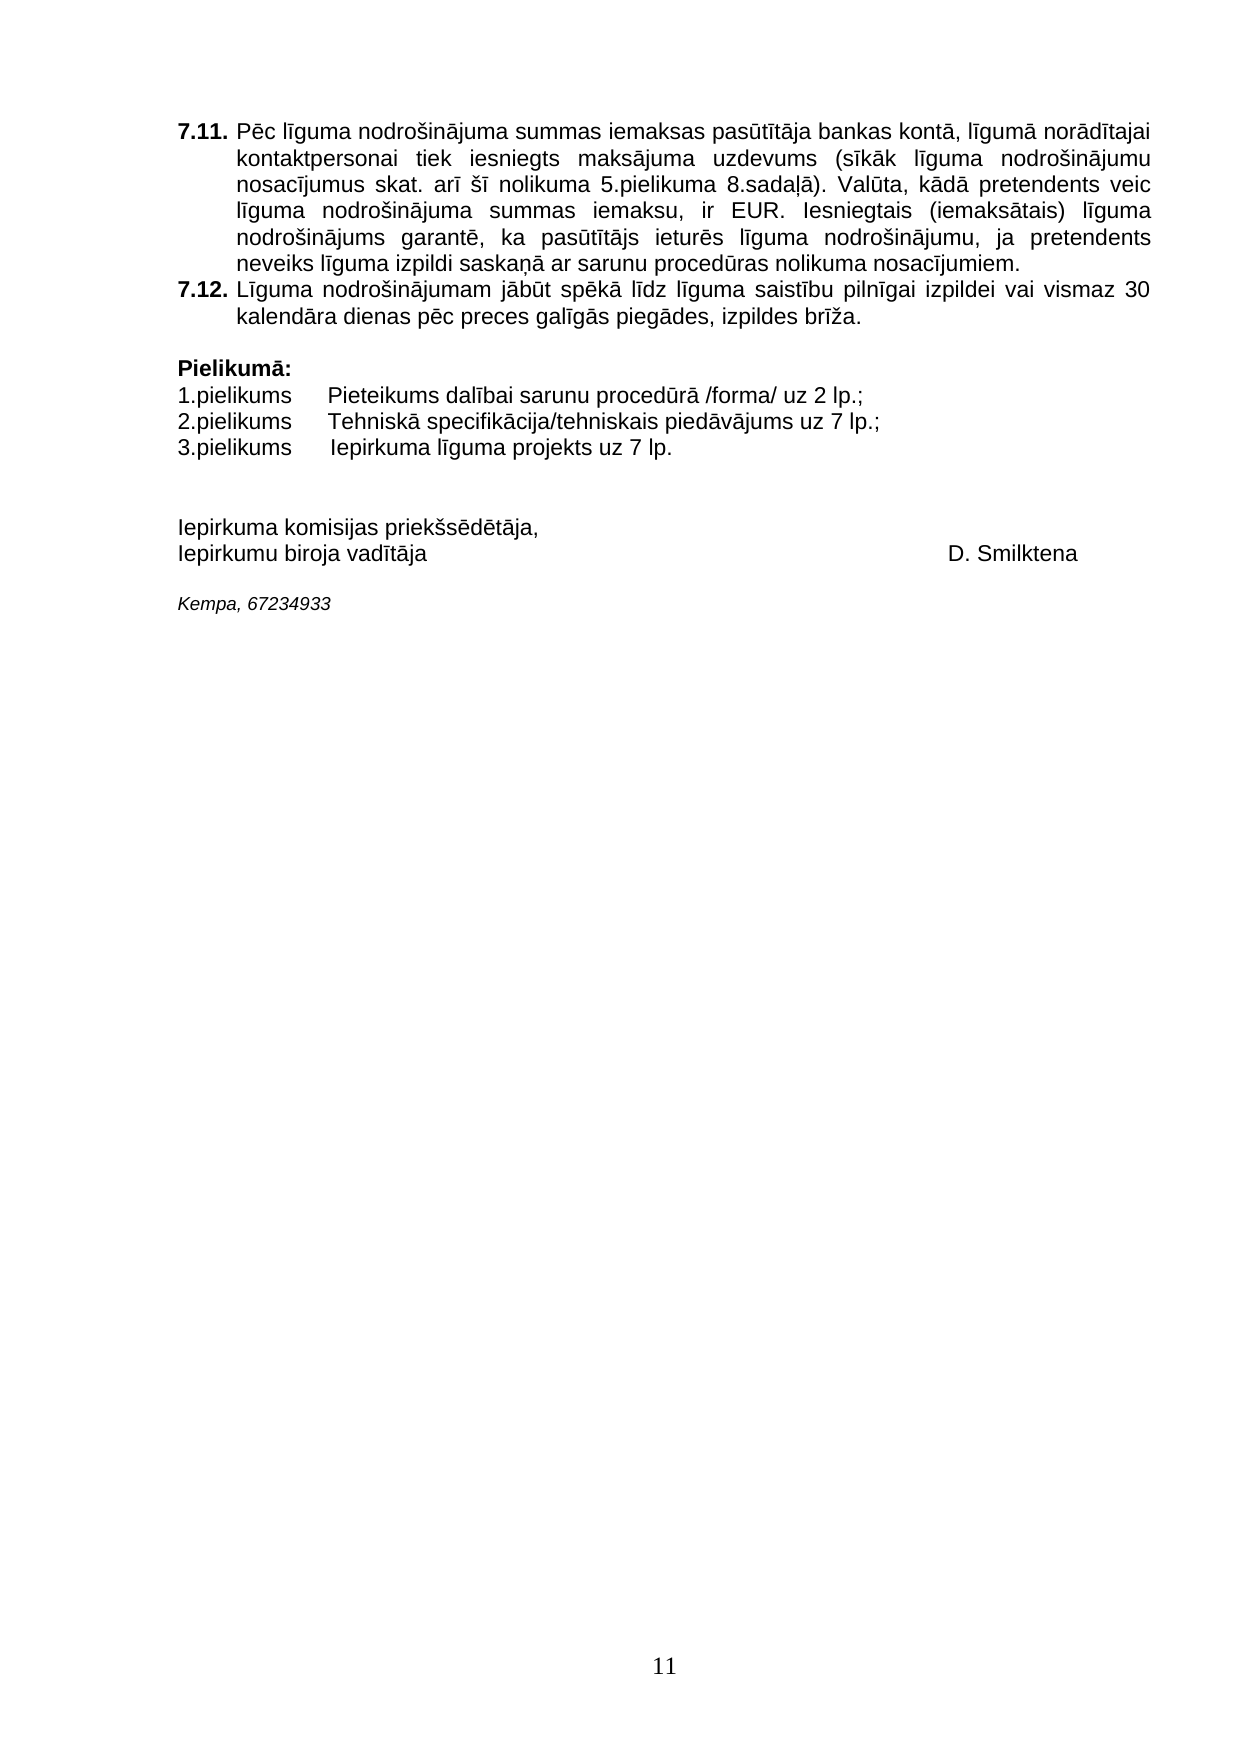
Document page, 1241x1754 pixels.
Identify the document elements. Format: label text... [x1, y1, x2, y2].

text Pielikumā: [177, 355, 1152, 382]
list Pēc līguma nodrošinājuma summas iemaksas pasūtītāja bankas kontā, līgumā norādītajai kontaktpersonai tiek iesniegts maksājuma uzdevums (sīkāk līguma nodrošinājumu nosacījumus skat. arī šī nolikuma 5.pielikuma 8.sadaļā). Valūta, kādā pretendents veic līguma nodrošinājuma summas iemaksu, ir EUR. Iesniegtais (iemaksātais) līguma nodrošinājums garantē, ka pasūtītājs ieturēs līguma nodrošinājumu, ja pretendents neveiks līguma izpildi saskaņā ar sarunu procedūras nolikuma nosacījumiem. [177, 118, 1152, 276]
text Kempa, 67234933 [177, 592, 1152, 614]
text Iepirkuma komisijas priekšsēdētāja, [177, 513, 1152, 540]
text 2.pielikums Tehniskā specifikācija/tehniskais piedāvājums uz 7 lp.; [177, 408, 1152, 434]
text Iepirkumu biroja vadītāja D. Smilktena [177, 540, 1152, 566]
text 1.pielikums Pieteikums dalībai sarunu procedūrā /forma/ uz 2 lp.; [177, 382, 1152, 408]
list Līguma nodrošinājumam jābūt spēkā līdz līguma saistību pilnīgai izpildei vai vismaz 30 kalendāra dienas pēc preces galīgās piegādes, izpildes brīža. [177, 276, 1152, 329]
text 3.pielikums Iepirkuma līguma projekts uz 7 lp. [177, 434, 1152, 461]
